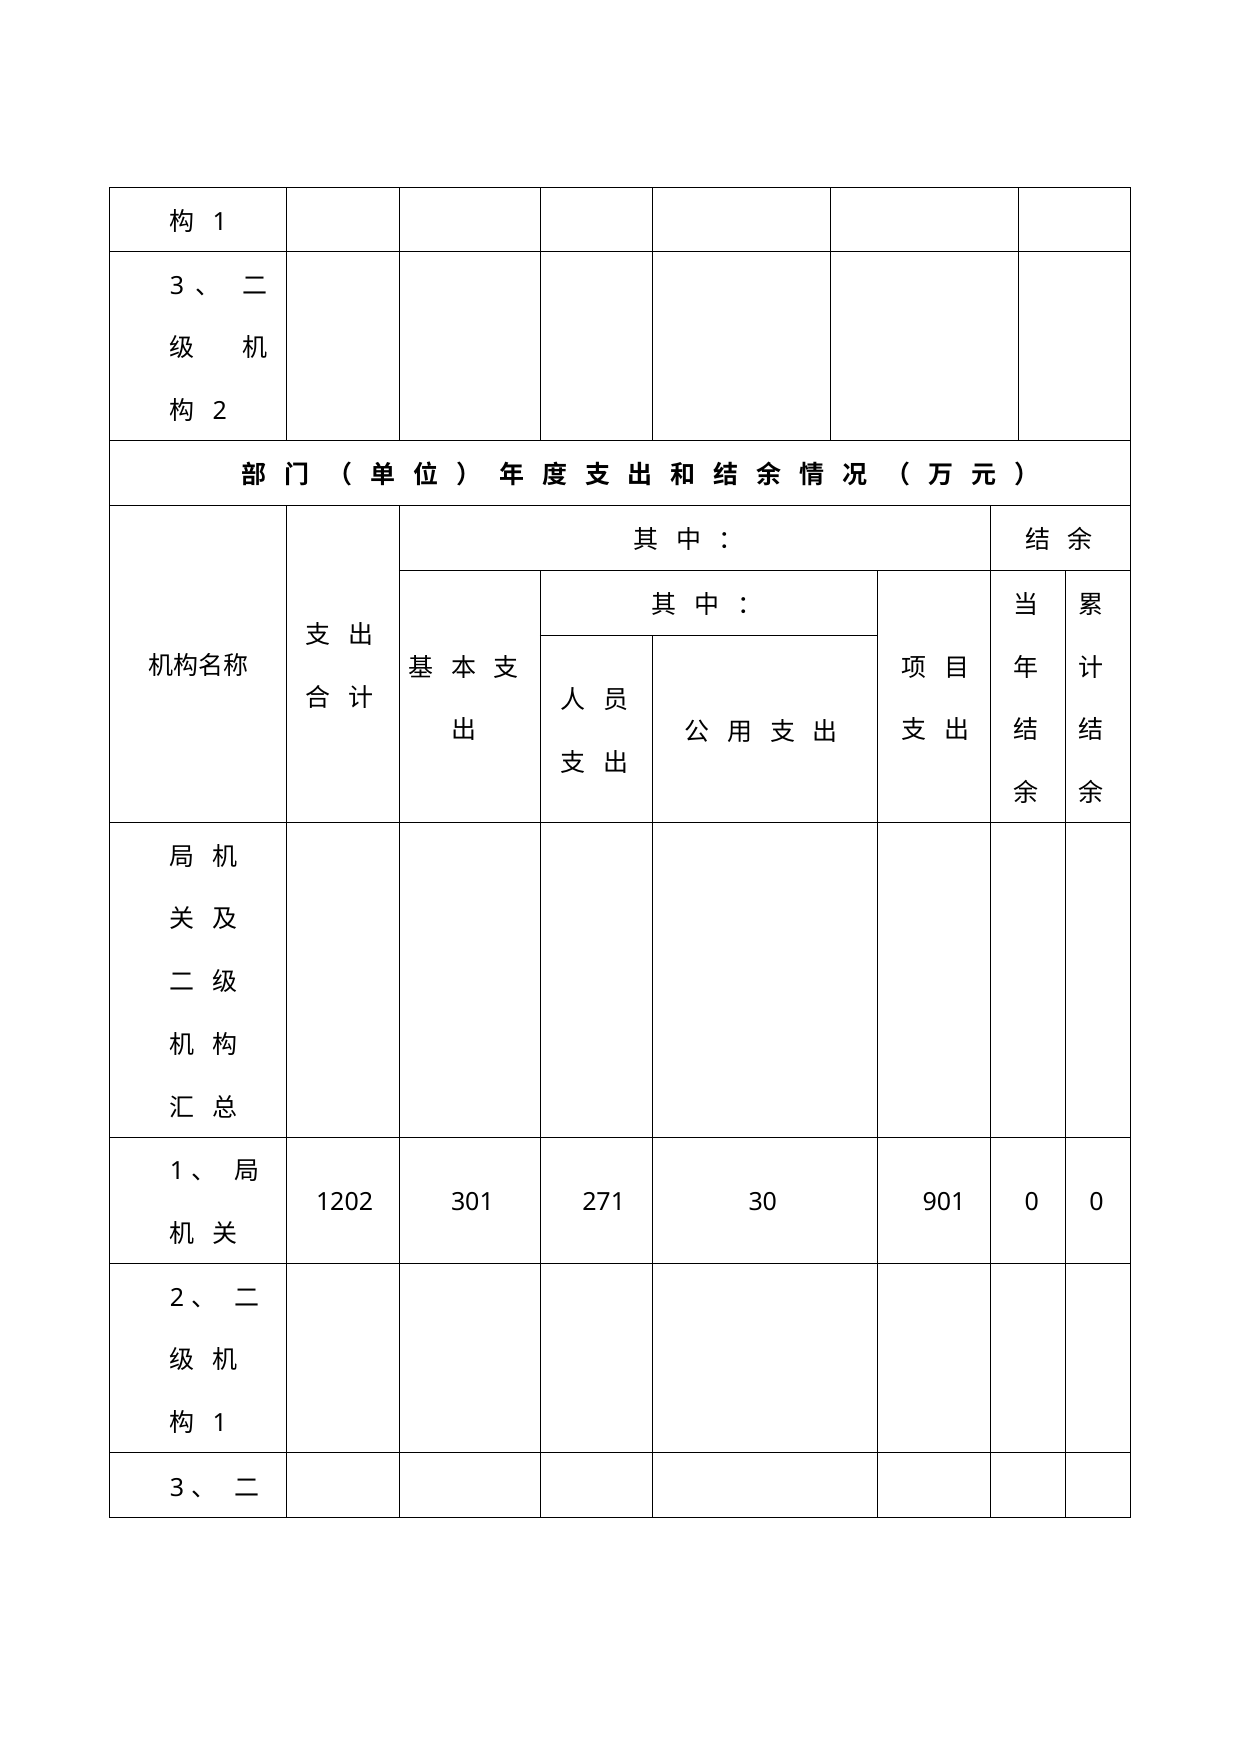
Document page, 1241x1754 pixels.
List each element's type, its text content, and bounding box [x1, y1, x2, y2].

table_cell [541, 188, 652, 251]
table_cell 1、局机关 [110, 1138, 286, 1263]
table_cell [400, 252, 540, 440]
table_cell 结余 [991, 506, 1130, 570]
table_cell 支出合计 [287, 506, 399, 822]
table_cell [991, 1264, 1065, 1452]
table_cell [541, 1453, 652, 1517]
table_cell [991, 1453, 1065, 1517]
table_cell 0 [1066, 1138, 1130, 1263]
table_cell [991, 823, 1065, 1137]
table_cell [1019, 252, 1130, 440]
table_cell [541, 1264, 652, 1452]
table_cell 项目支出 [878, 571, 990, 822]
table_cell 累计结余 [1066, 571, 1130, 822]
table_cell [1066, 1264, 1130, 1452]
table_cell [1066, 823, 1130, 1137]
table_cell [653, 188, 830, 251]
table_cell 当年结余 [991, 571, 1065, 822]
table_cell 人员支出 [541, 636, 652, 822]
table_cell 901 [878, 1138, 990, 1263]
table_cell [541, 823, 652, 1137]
table_cell 30 [653, 1138, 877, 1263]
table_cell [1066, 1453, 1130, 1517]
table_cell [878, 1453, 990, 1517]
table_cell [878, 823, 990, 1137]
table_cell 3、二级机构2 [110, 252, 286, 440]
table_cell [400, 1453, 540, 1517]
table_cell [1019, 188, 1130, 251]
table_cell 其中： [400, 506, 990, 570]
table_cell [541, 252, 652, 440]
table_cell 0 [991, 1138, 1065, 1263]
table_cell [287, 1453, 399, 1517]
table_cell [287, 823, 399, 1137]
table_cell 3、二级机构2 [110, 1453, 286, 1517]
table_cell [653, 1264, 877, 1452]
table_cell 2、二级机构1 [110, 188, 286, 251]
table_cell [831, 188, 1018, 251]
table_cell [878, 1264, 990, 1452]
table_cell [400, 1264, 540, 1452]
table_cell 301 [400, 1138, 540, 1263]
table_cell [653, 252, 830, 440]
table_cell [653, 1453, 877, 1517]
table_cell 机构名称 [110, 506, 286, 822]
table_cell 其中： [541, 571, 877, 635]
table_cell 2、二级机构1 [110, 1264, 286, 1452]
table_cell 基本支出 [400, 571, 540, 822]
table_cell 局机关及二级机构汇总 [110, 823, 286, 1137]
table_cell 1202 [287, 1138, 399, 1263]
table_cell [287, 1264, 399, 1452]
table_cell [653, 823, 877, 1137]
table_cell 公用支出 [653, 636, 877, 822]
table_cell [287, 188, 399, 251]
table_cell 部门（单位）年度支出和结余情况（万元） [110, 441, 1130, 505]
table_cell [287, 252, 399, 440]
table_cell [400, 188, 540, 251]
table_cell 271 [541, 1138, 652, 1263]
table_cell [400, 823, 540, 1137]
table_cell [831, 252, 1018, 440]
